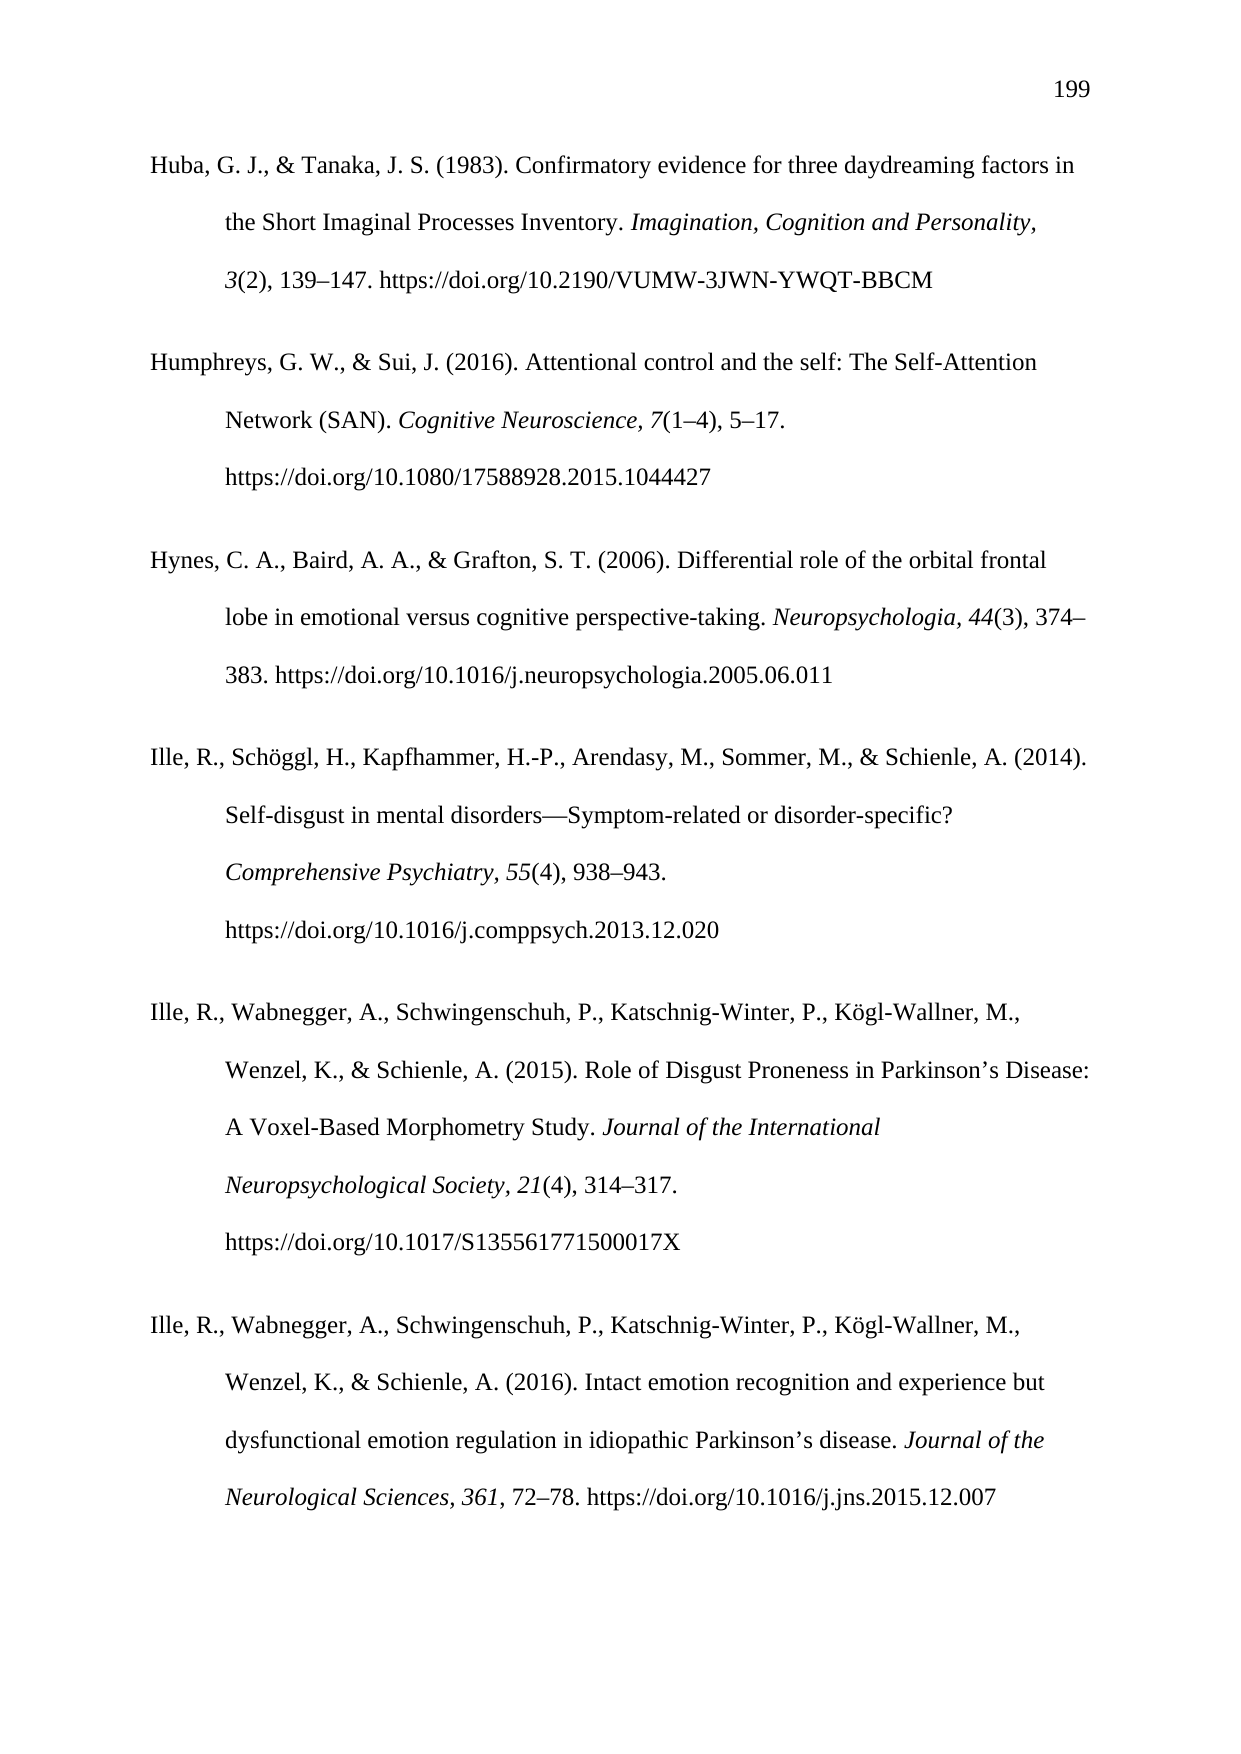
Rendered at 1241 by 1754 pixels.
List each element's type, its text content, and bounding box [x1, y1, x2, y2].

text Ille, R., Schöggl, H., Kapfhammer, H.-P., Arendasy, M., Sommer, M., & Schienle, A. (2014). Self-disgust in mental disorders—Symptom-related or disorder-specific? Comprehensive Psychiatry, 55(4), 938–943. https://doi.org/10.1016/j.comppsych.2013.12.020 [150, 742, 1090, 944]
text Huba, G. J., & Tanaka, J. S. (1983). Confirmatory evidence for three daydreaming factors in the Short Imaginal Processes Inventory. Imagination, Cognition and Personality, 3(2), 139–147. https://doi.org/10.2190/VUMW-3JWN-YWQT-BBCM [150, 150, 1090, 294]
text Hynes, C. A., Baird, A. A., & Grafton, S. T. (2006). Differential role of the orbital frontal lobe in emotional versus cognitive perspective-taking. Neuropsychologia, 44(3), 374–383. https://doi.org/10.1016/j.neuropsychologia.2005.06.011 [150, 545, 1090, 689]
text Humphreys, G. W., & Sui, J. (2016). Attentional control and the self: The Self-Attention Network (SAN). Cognitive Neuroscience, 7(1–4), 5–17. https://doi.org/10.1080/17588928.2015.1044427 [150, 347, 1090, 491]
text Ille, R., Wabnegger, A., Schwingenschuh, P., Katschnig-Winter, P., Kögl-Wallner, M., Wenzel, K., & Schienle, A. (2016). Intact emotion recognition and experience but dysfunctional emotion regulation in idiopathic Parkinson’s disease. Journal of the Neurological Sciences, 361, 72–78. https://doi.org/10.1016/j.jns.2015.12.007 [150, 1310, 1090, 1511]
text Ille, R., Wabnegger, A., Schwingenschuh, P., Katschnig-Winter, P., Kögl-Wallner, M., Wenzel, K., & Schienle, A. (2015). Role of Disgust Proneness in Parkinson’s Disease: A Voxel-Based Morphometry Study. Journal of the International Neuropsychological Society, 21(4), 314–317. https://doi.org/10.1017/S135561771500017X [150, 997, 1090, 1256]
